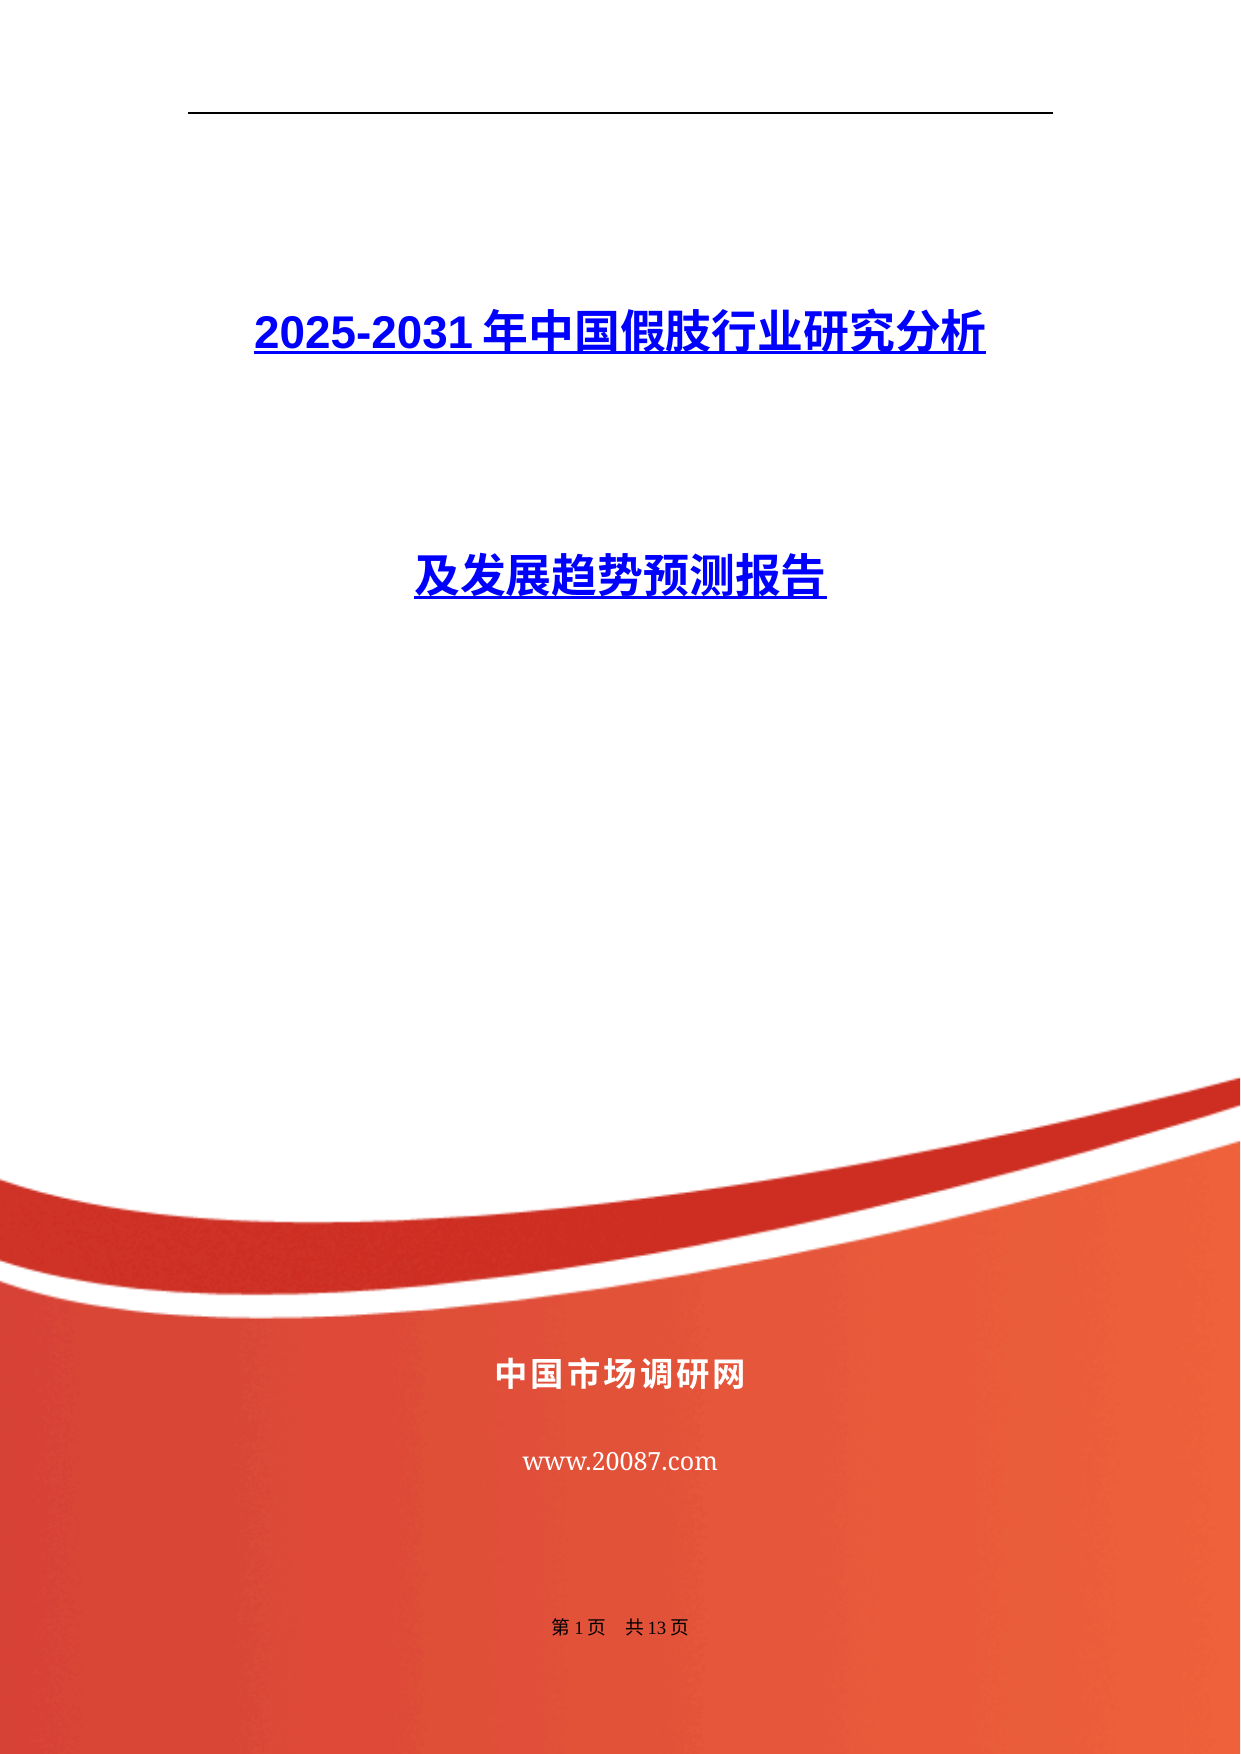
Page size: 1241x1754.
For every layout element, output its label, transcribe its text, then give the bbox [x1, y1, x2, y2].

picture [0, 1006, 1241, 1754]
table_header 2025-2031年中国假肢行业研究分析及发展趋势预测报告 [188, 207, 1053, 773]
text www.20087.com [187, 1428, 1053, 1493]
subtitle 中国市场调研网 [187, 1339, 1053, 1404]
